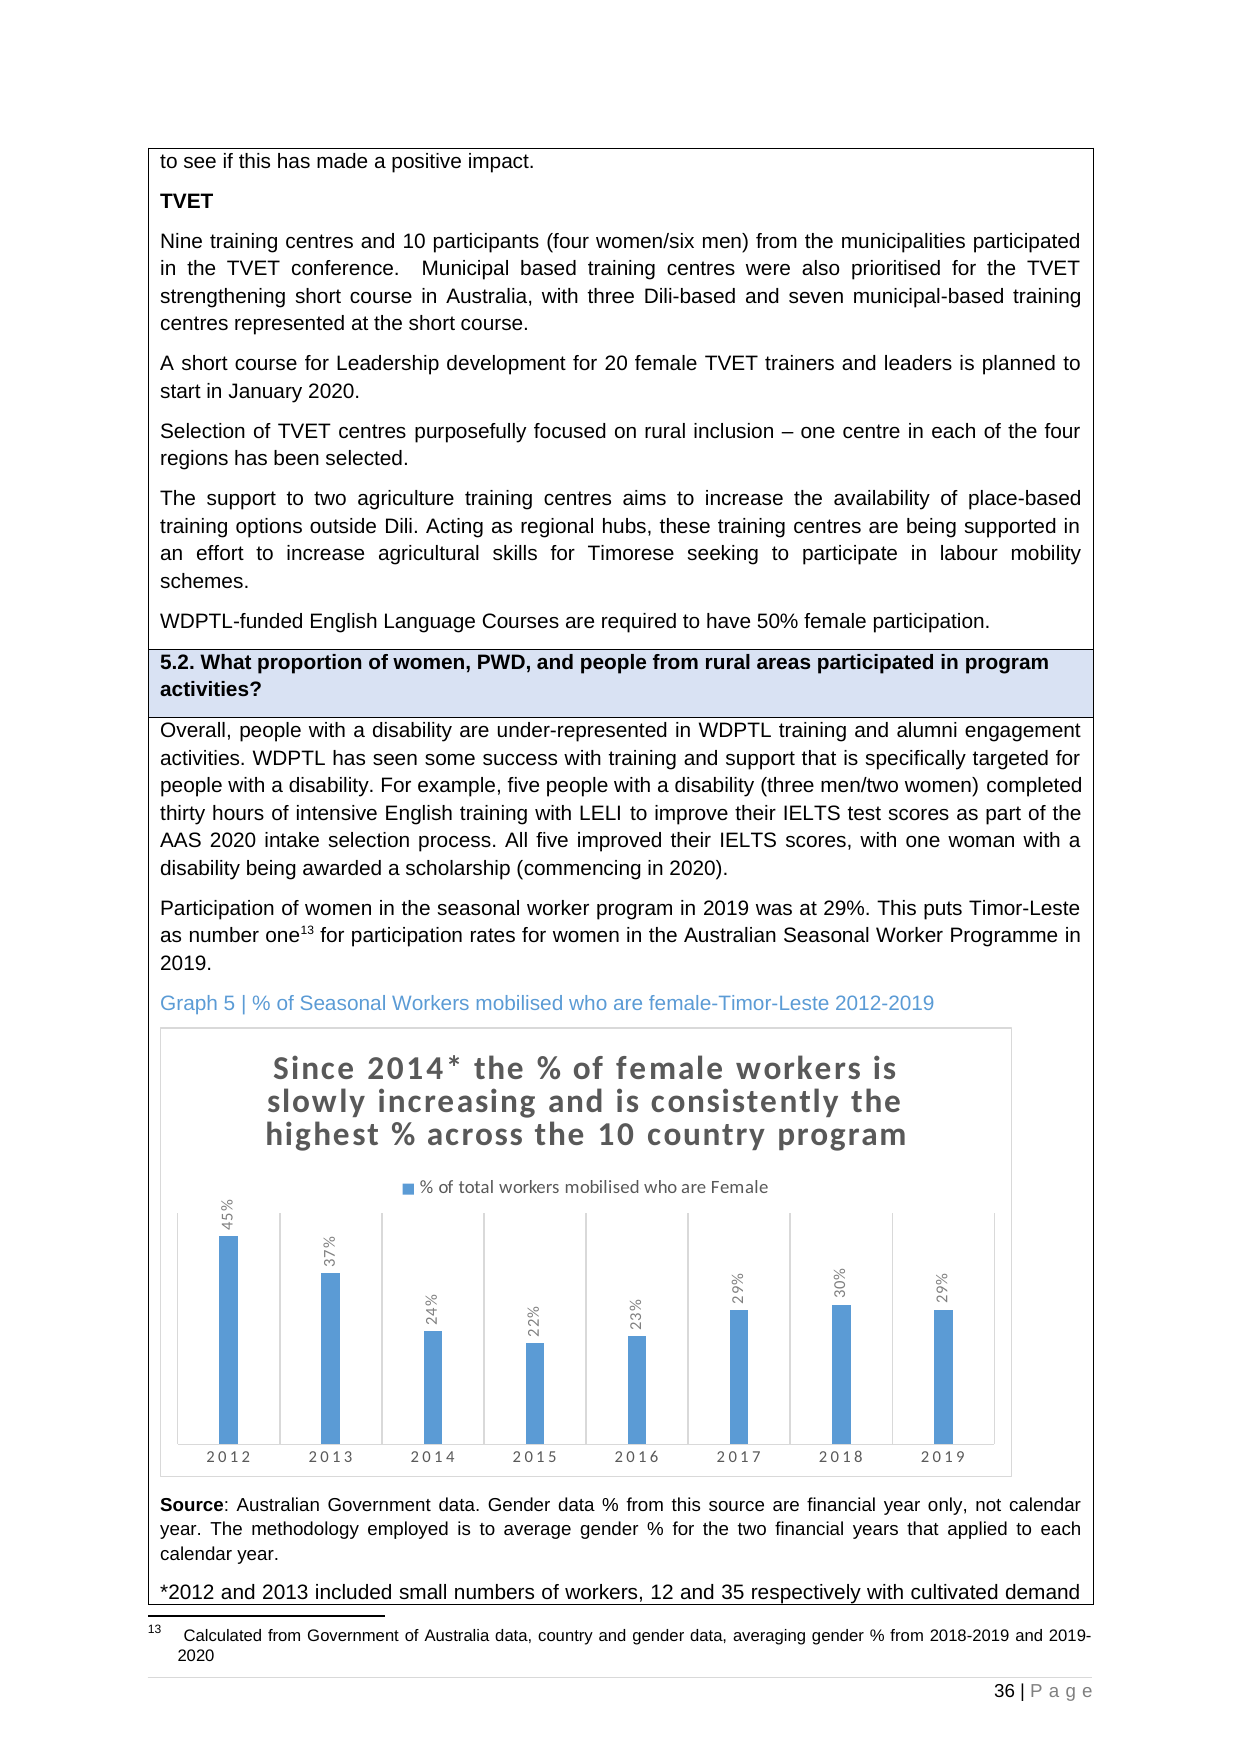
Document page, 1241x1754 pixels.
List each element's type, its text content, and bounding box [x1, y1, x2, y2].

table_cell 5.2. What proportion of women, PWD, and people from rural areas participated in program activities? [149, 650, 1093, 717]
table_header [149, 149, 1093, 649]
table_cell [149, 718, 1093, 1604]
